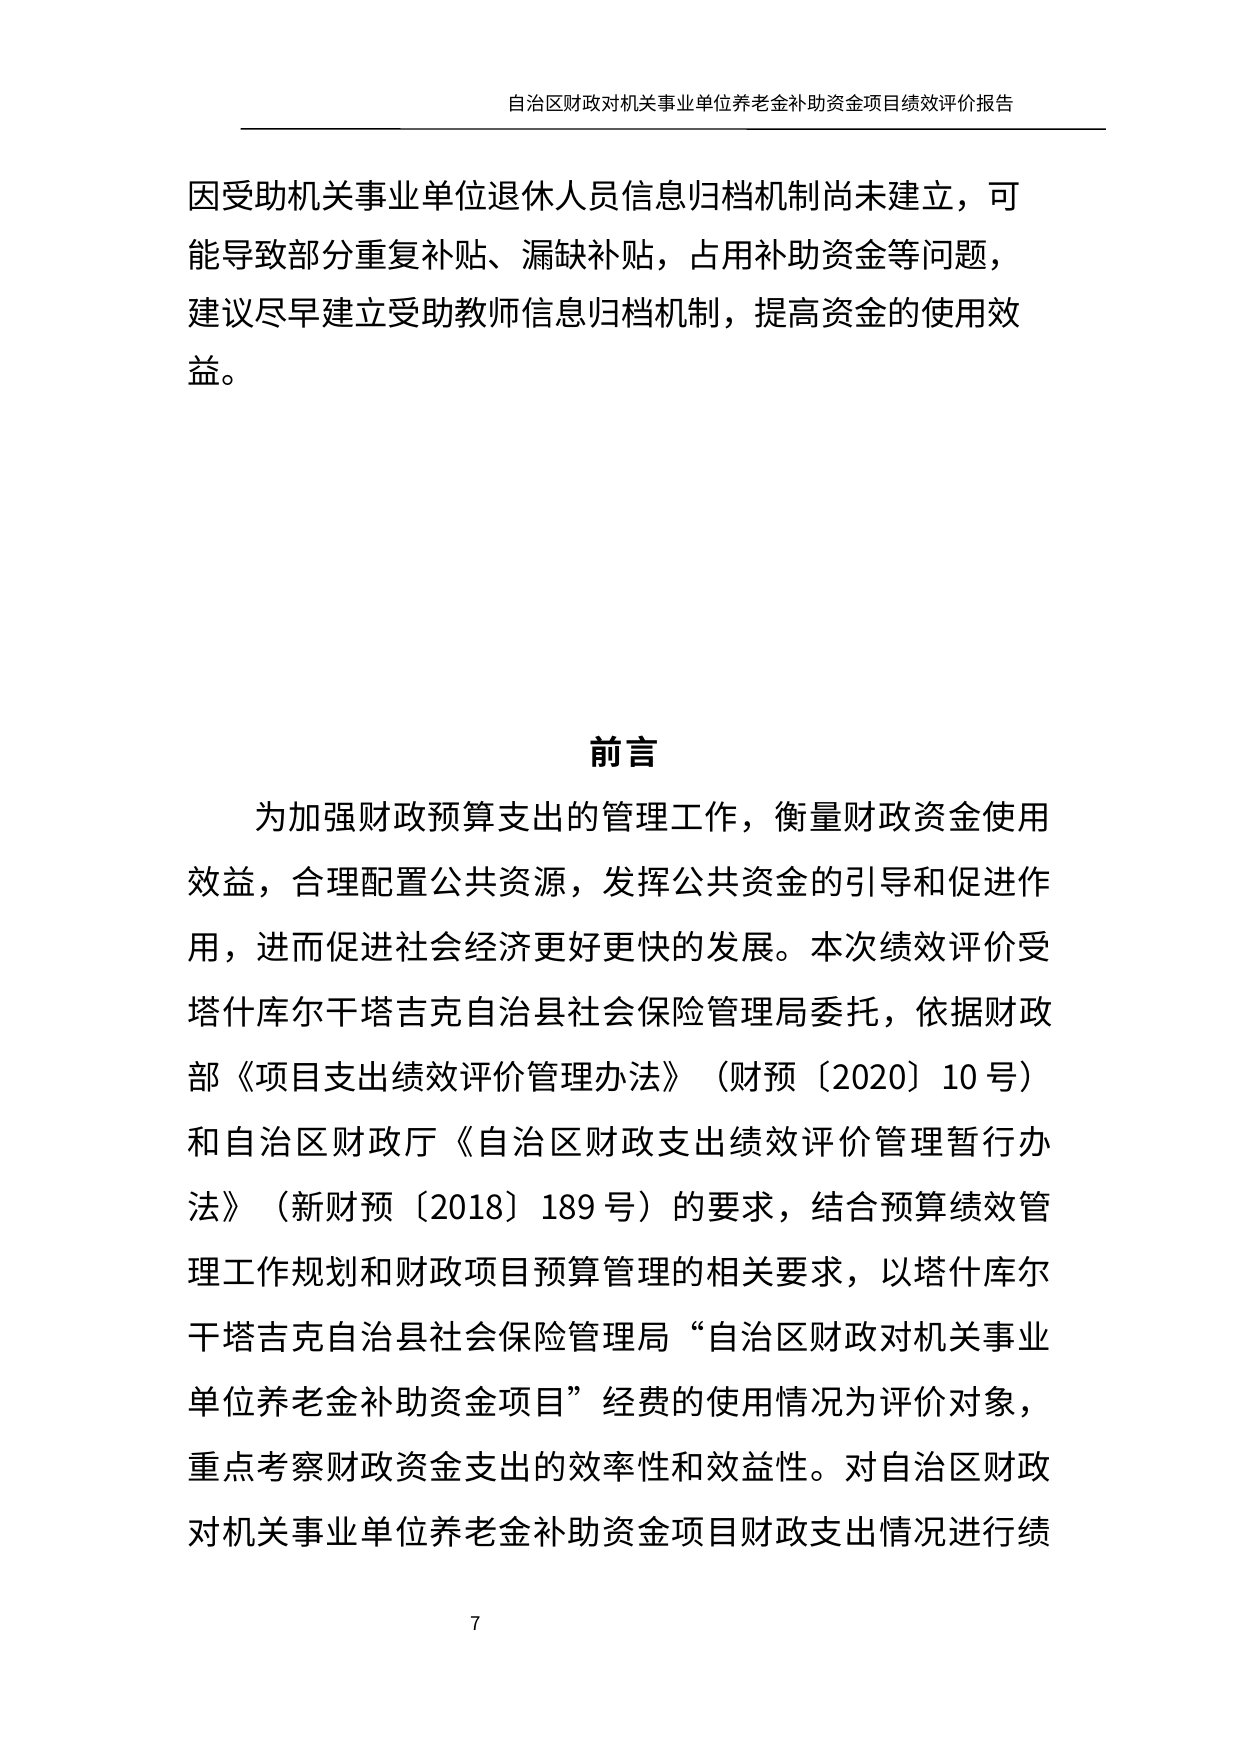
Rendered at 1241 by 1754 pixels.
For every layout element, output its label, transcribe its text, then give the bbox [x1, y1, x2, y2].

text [187, 783, 1053, 1563]
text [187, 162, 1053, 395]
text 前 言 [187, 718, 1053, 783]
